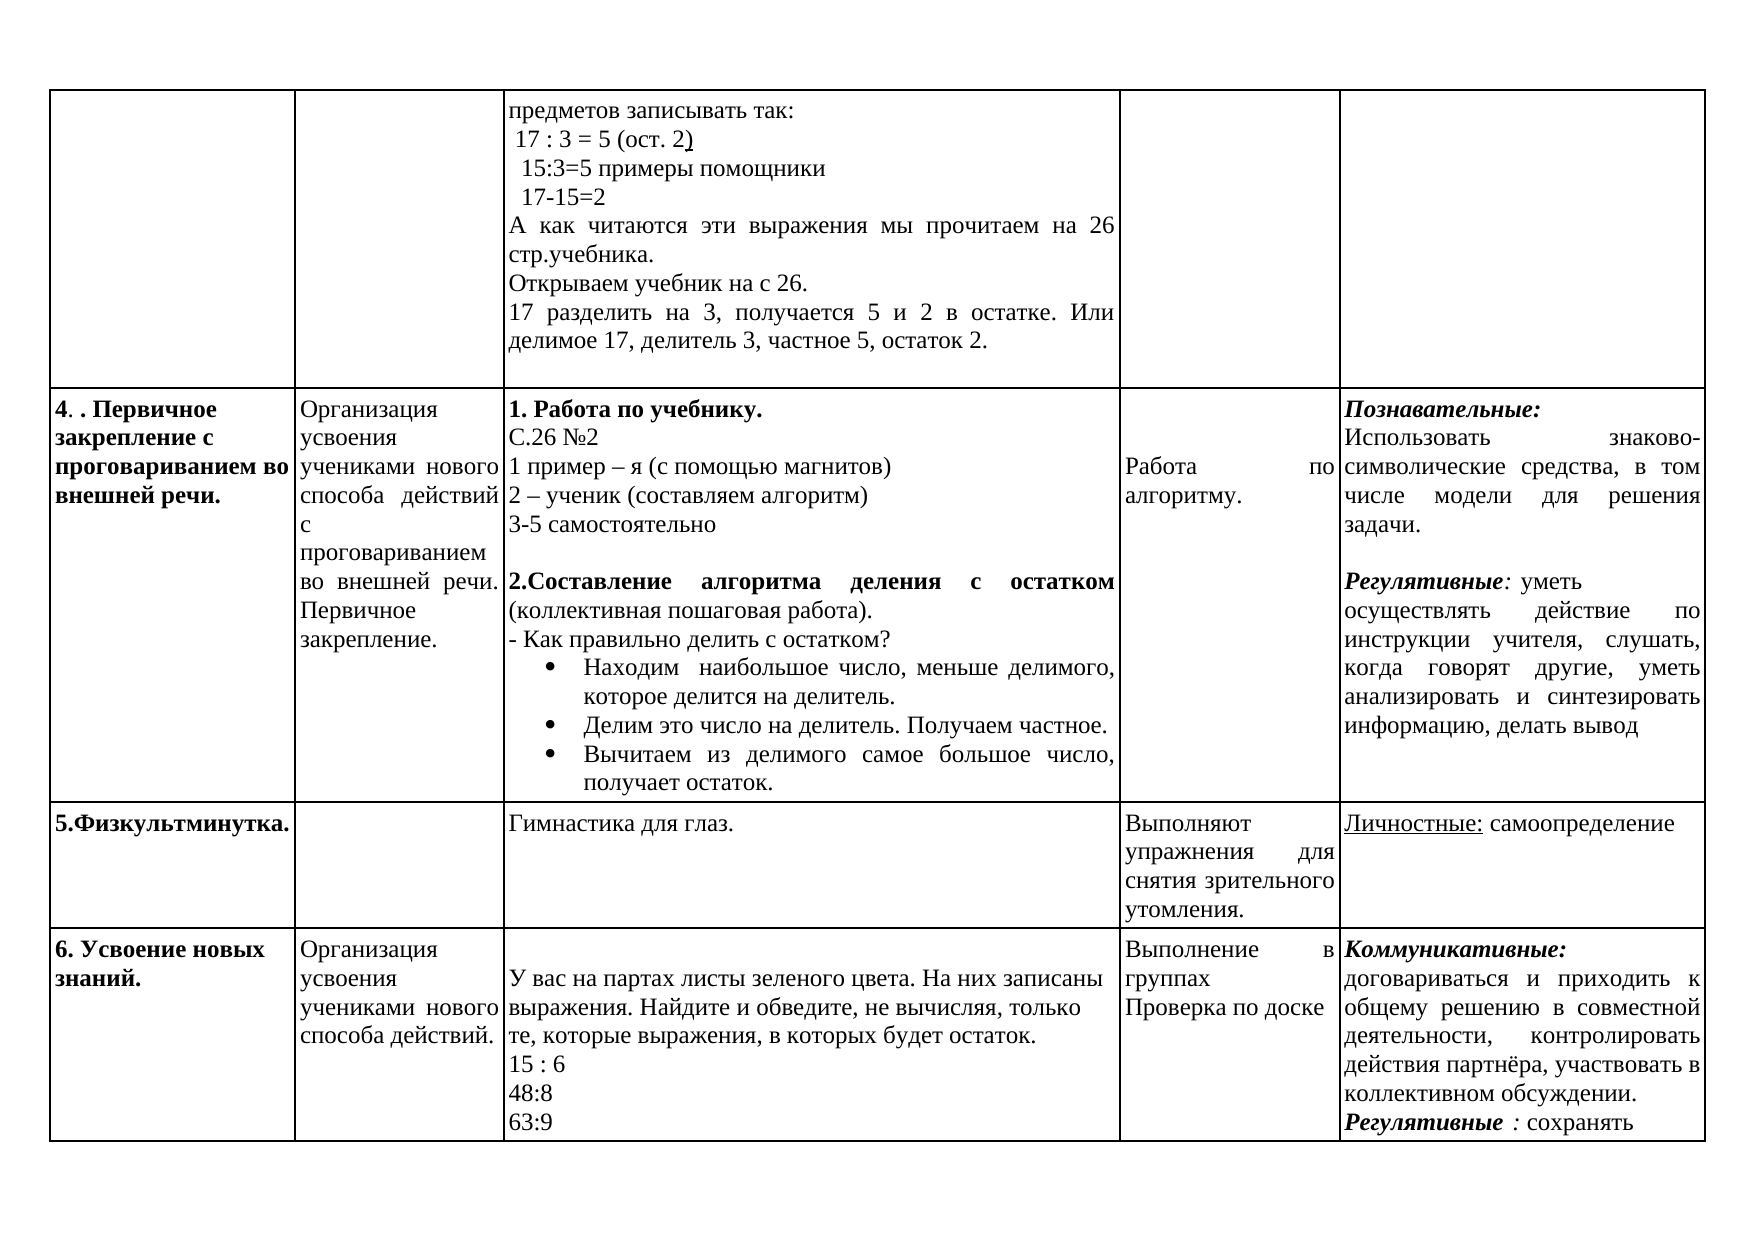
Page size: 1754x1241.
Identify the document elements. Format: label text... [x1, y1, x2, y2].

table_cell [1341, 929, 1704, 1140]
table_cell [1121, 929, 1339, 1140]
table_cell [296, 929, 503, 1140]
table_cell Организация усвоения учениками нового способа действий с проговариванием во внешней речи. Первичное закрепление. [296, 389, 503, 801]
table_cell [51, 91, 294, 387]
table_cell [505, 929, 1119, 1140]
table_cell Работа по алгоритму. [1121, 389, 1339, 801]
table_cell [296, 91, 503, 387]
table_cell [505, 91, 1119, 387]
table_cell 5.Физкультминутка. [51, 803, 294, 927]
table_cell [296, 803, 503, 927]
table_cell Познавательные: Использовать знаково-символические средства, в том числе модели для решения задачи. Регулятивные: уметь осуществлять действие по инструкции учителя, слушать, когда говорят другие, уметь анализировать и синтезировать информацию, делать вывод [1341, 389, 1704, 801]
table_cell Личностные: самоопределение [1341, 803, 1704, 927]
table_cell Выполняют упражнения для снятия зрительного утомления. [1121, 803, 1339, 927]
table_cell Гимнастика для глаз. [505, 803, 1119, 927]
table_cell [1121, 91, 1339, 387]
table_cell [51, 929, 294, 1140]
table_cell 4. . Первичное закрепление с проговариванием во внешней речи. [51, 389, 294, 801]
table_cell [1341, 91, 1704, 387]
table_cell 1. Работа по учебнику. С.26 №2 1 пример – я (с помощью магнитов) 2 – ученик (составляем алгоритм) 3-5 самостоятельно 2.Составление алгоритма деления с остатком (коллективная пошаговая работа). - Как правильно делить с остатком? Находим наибольшое число, меньше делимого, которое делится на делитель. Делим это число на делитель. Получаем частное. Вычитаем из делимого самое большое число, получает остаток. [505, 389, 1119, 801]
